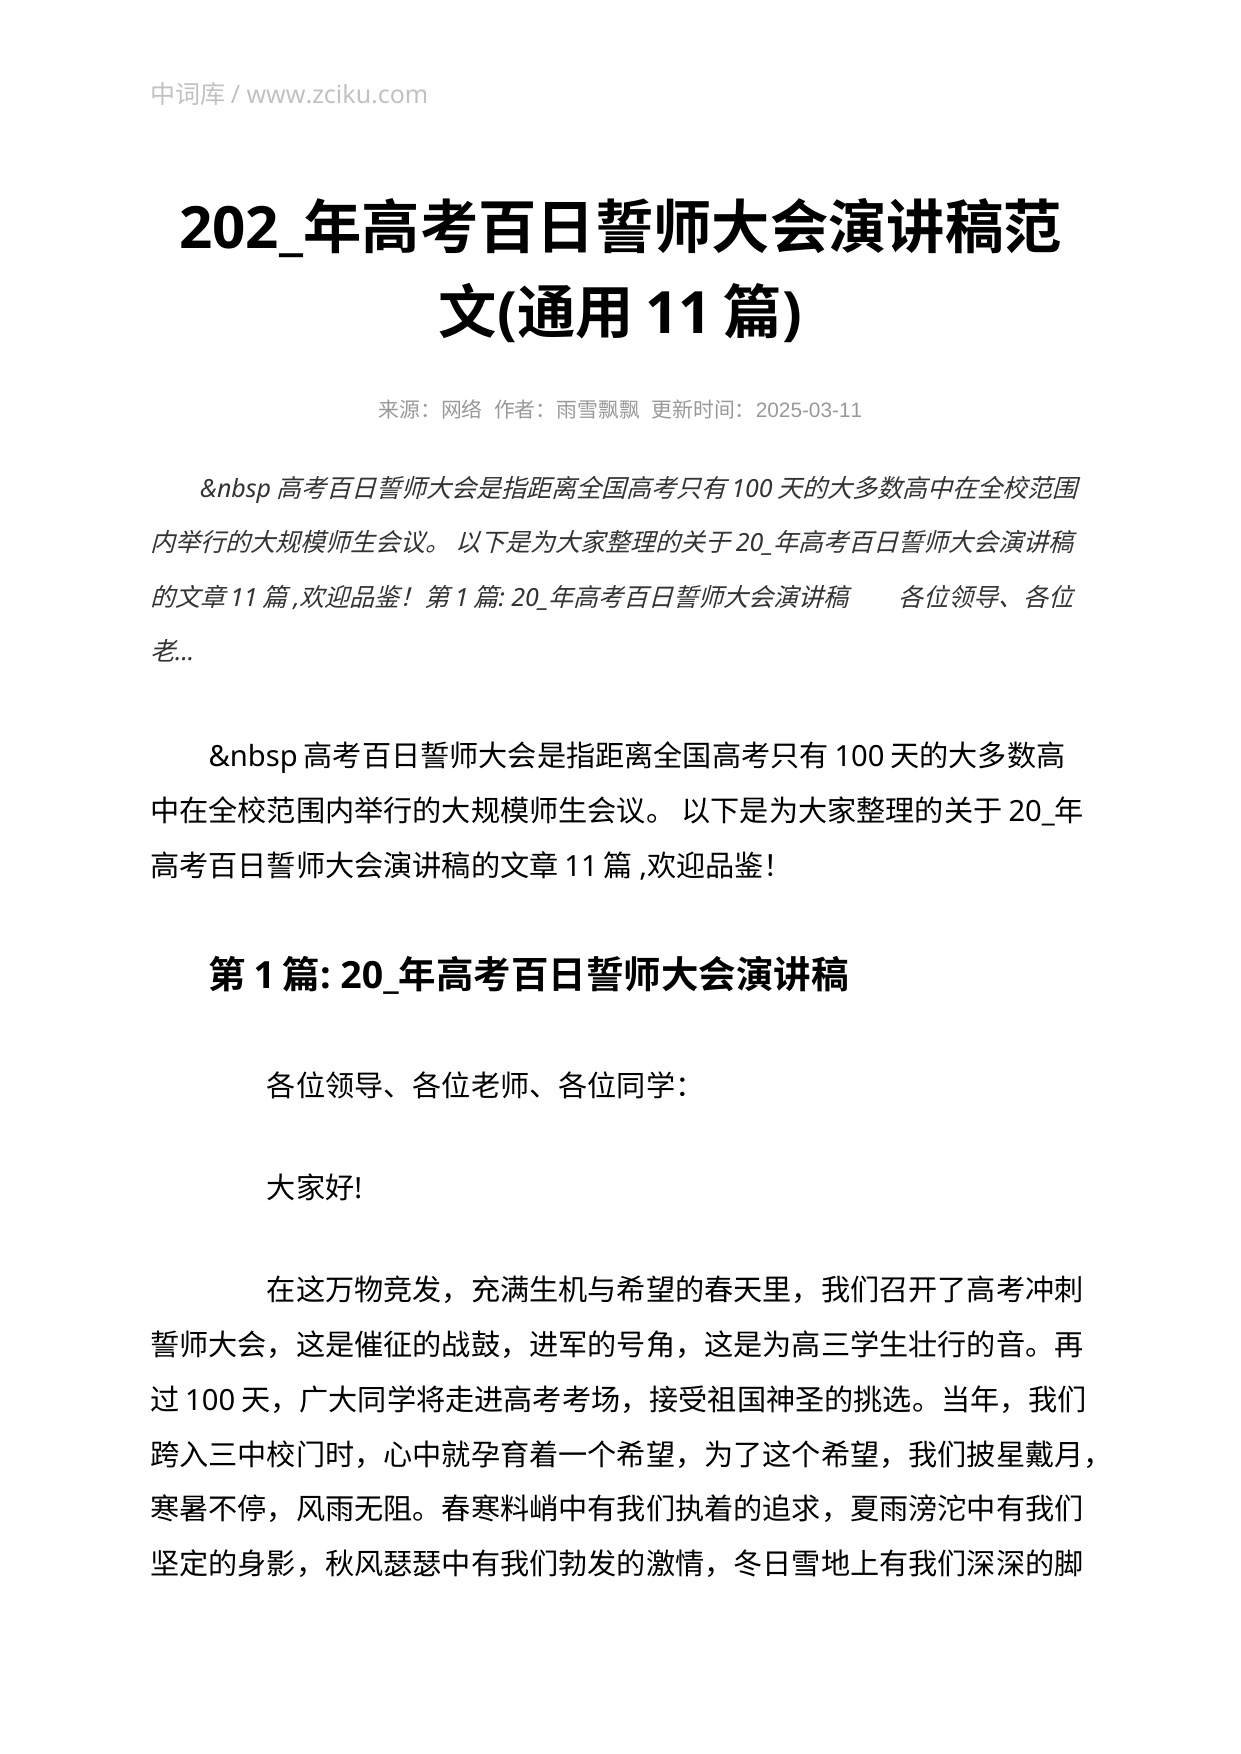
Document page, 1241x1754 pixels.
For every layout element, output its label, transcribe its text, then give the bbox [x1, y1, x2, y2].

text 来源：网络 作者：雨雪飘飘 更新时间：2025-03-11 [150, 398, 1090, 422]
text 大家好! [150, 1164, 1090, 1207]
text 第1篇: 20_年高考百日誓师大会演讲稿 [150, 945, 1090, 999]
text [150, 1266, 1090, 1583]
text 各位领导、各位老师、各位同学： [150, 1062, 1090, 1105]
text &nbsp高考百日誓师大会是指距离全国高考只有100天的大多数高中在全校范围内举行的大规模师生会议。 以下是为大家整理的关于20_年高考百日誓师大会演讲稿的文章11篇 ,欢迎品鉴！ [150, 733, 1090, 885]
text &nbsp高考百日誓师大会是指距离全国高考只有100天的大多数高中在全校范围内举行的大规模师生会议。 以下是为大家整理的关于20_年高考百日誓师大会演讲稿的文章11篇 ,欢迎品鉴！第1篇: 20_年高考百日誓师大会演讲稿 各位领导、各位老... [150, 468, 1090, 668]
subtitle 202_年高考百日誓师大会演讲稿范文(通用11篇) [150, 181, 1090, 351]
